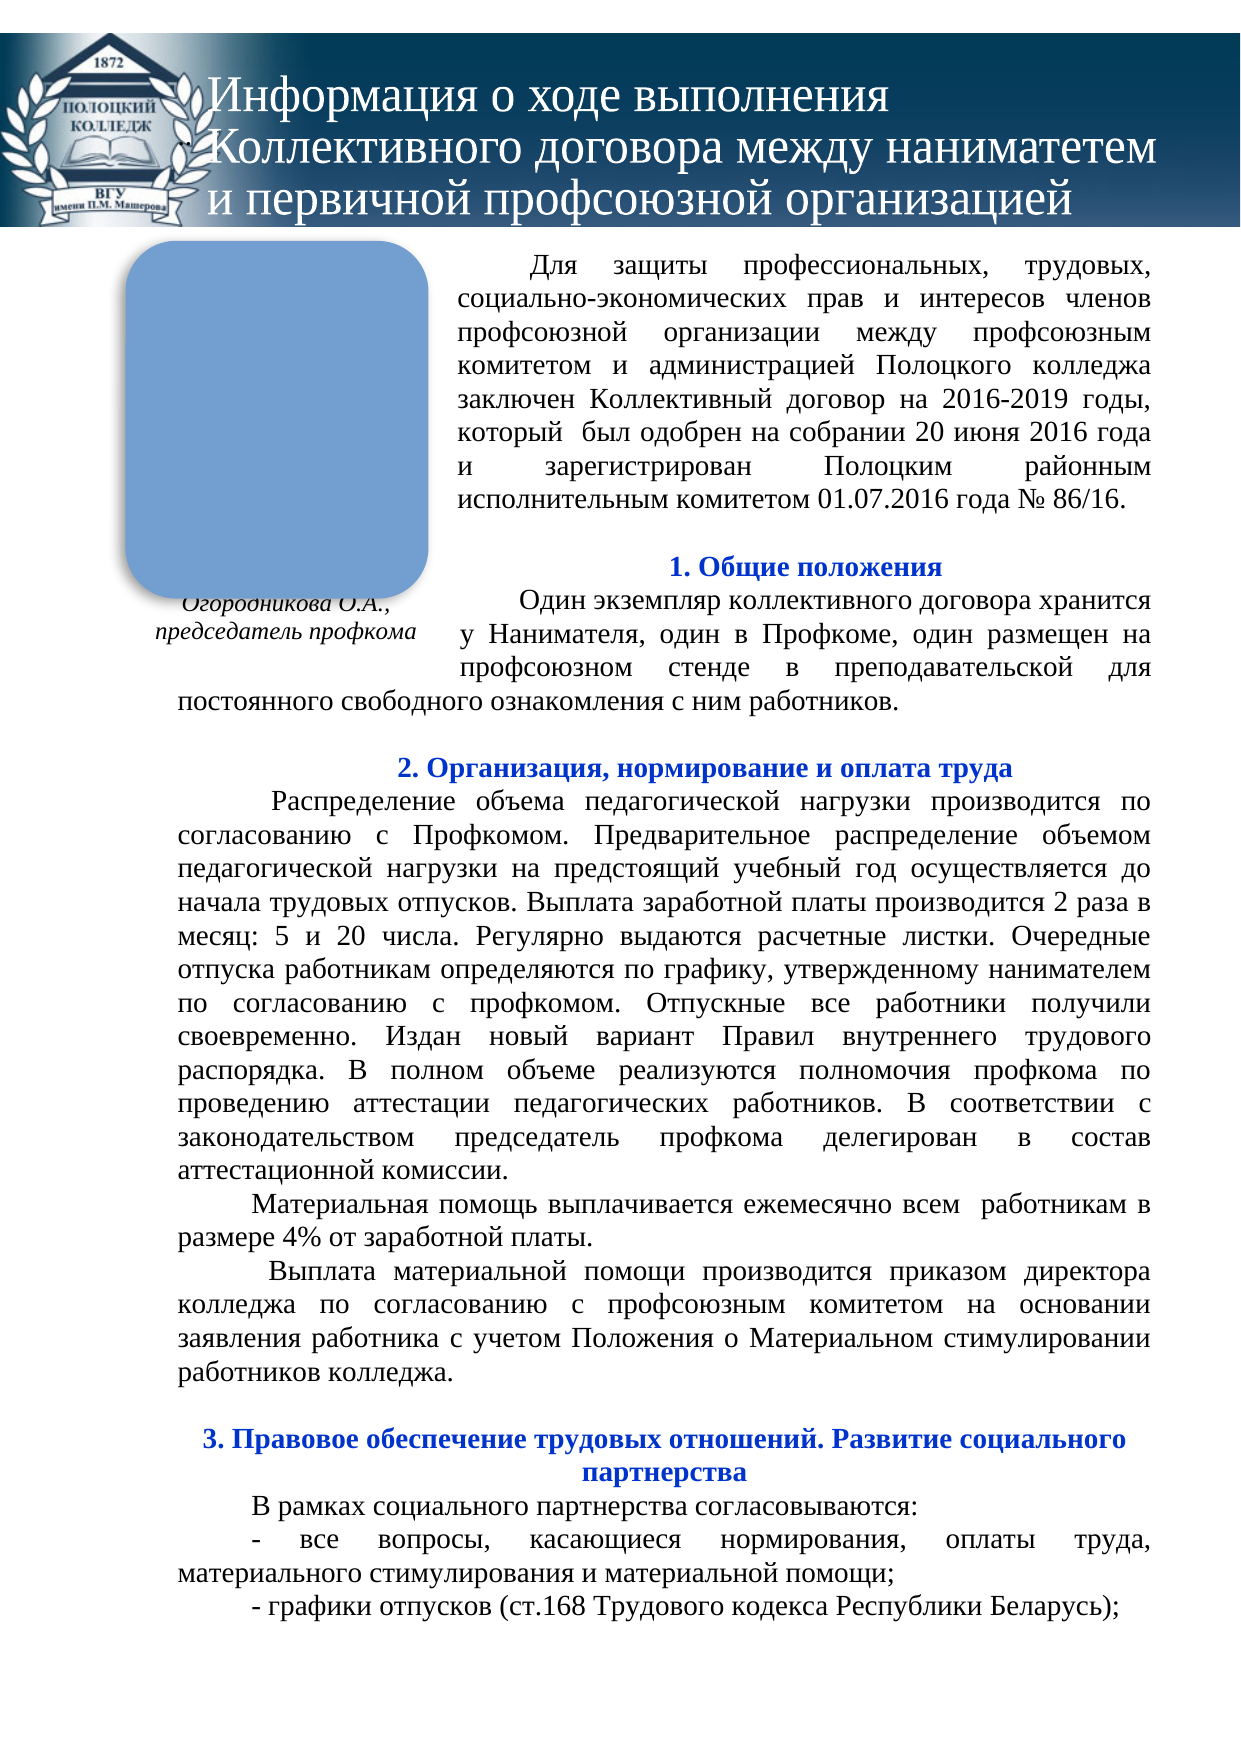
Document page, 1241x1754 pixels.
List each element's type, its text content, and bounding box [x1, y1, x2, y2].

text Выплата материальной помощи производится приказом директора колледжа по согласованию с профсоюзным комитетом на основании заявления работника с учетом Положения о Материальном стимулировании работников колледжа. [177, 1253, 1152, 1387]
text 2. Организация, нормирование и оплата труда [177, 750, 1152, 783]
text Материальная помощь выплачивается ежемесячно всем работникам в размере 4% от заработной платы. [177, 1186, 1152, 1253]
text Один экземпляр коллективного договора хранится у Нанимателя, один в Профкоме, один размещен на профсоюзном стенде в преподавательской для постоянного свободного ознакомления с ним работников. [177, 582, 1152, 716]
text 1. Общие положения [177, 549, 1152, 582]
text Для защиты профессиональных, трудовых, социально-экономических прав и интересов членов профсоюзной организации между профсоюзным комитетом и администрацией Полоцкого колледжа заключен Коллективный договор на 2016-2019 годы, который был одобрен на собрании 20 июня 2016 года и зарегистрирован Полоцким районным исполнительным комитетом 01.07.2016 года № 86/16. [177, 247, 1152, 515]
text 3. Правовое обеспечение трудовых отношений. Развитие социального партнерства [177, 1421, 1152, 1488]
text .. [177, 118, 1152, 152]
text Распределение объема педагогической нагрузки производится по согласованию с Профкомом. Предварительное распределение объемом педагогической нагрузки на предстоящий учебный год осуществляется до начала трудовых отпусков. Выплата заработной платы производится 2 раза в месяц: 5 и 20 числа. Регулярно выдаются расчетные листки. Очередные отпуска работникам определяются по графику, утвержденному нанимателем по согласованию с профкомом. Отпускные все работники получили своевременно. Издан новый вариант Правил внутреннего трудового распорядка. В полном объеме реализуются полномочия профкома по проведению аттестации педагогических работников. В соответствии с законодательством председатель профкома делегирован в состав аттестационной комиссии. [177, 783, 1152, 1186]
text - все вопросы, касающиеся нормирования, оплаты труда, материального стимулирования и материальной помощи; [177, 1521, 1152, 1588]
text В рамках социального партнерства согласовываются: [177, 1488, 1152, 1521]
picture [0, 33, 1241, 227]
text - графики отпусков (ст.168 Трудового кодекса Республики Беларусь); [177, 1588, 1152, 1622]
